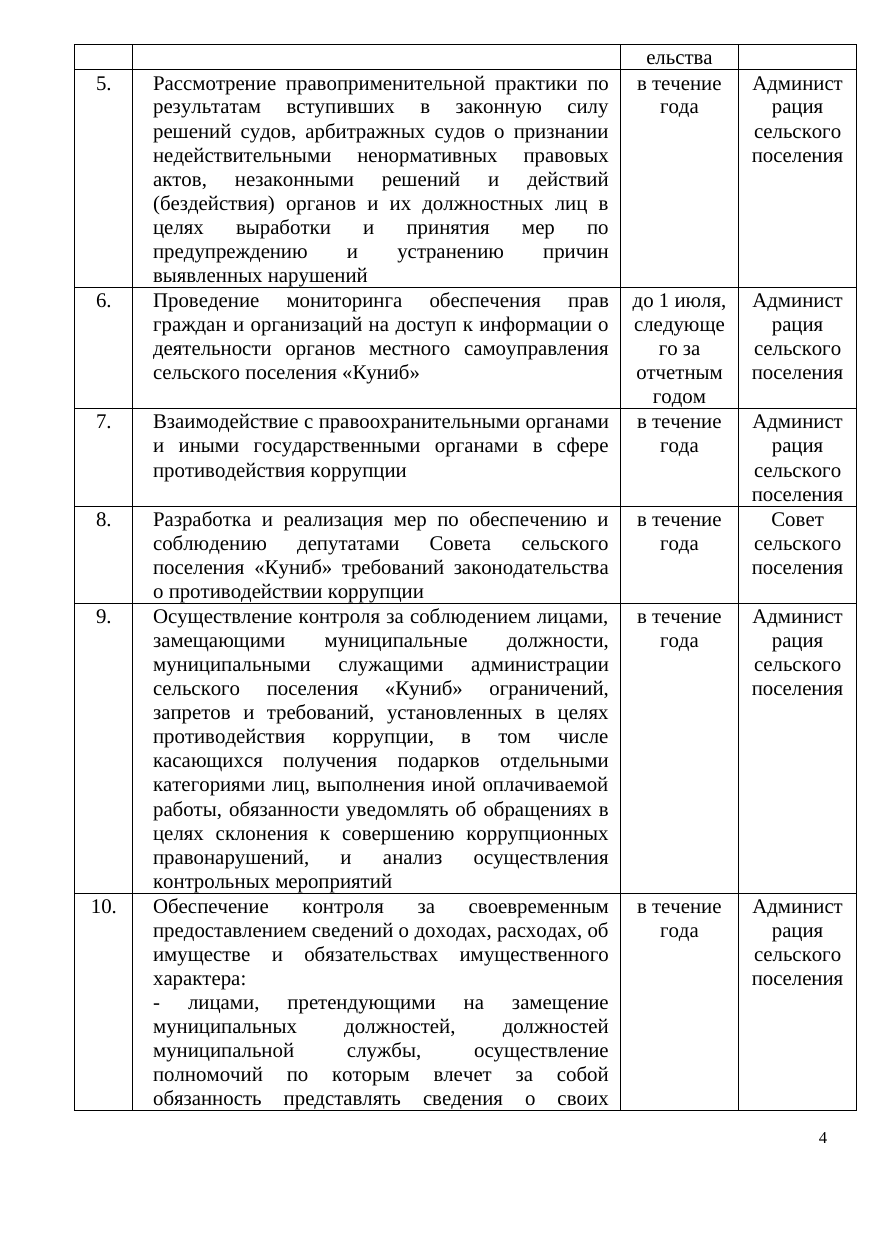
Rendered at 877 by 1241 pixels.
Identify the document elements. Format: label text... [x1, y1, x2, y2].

table_cell Администрация сельского поселения [739, 604, 856, 893]
table_cell до 1 июля, следующего за отчетным годом [621, 288, 738, 408]
table_cell Рассмотрение правоприменительной практики по результатам вступивших в законную силу решений судов, арбитражных судов о признании недействительными ненормативных правовых актов, незаконными решений и действий (бездействия) органов и их должностных лиц в целях выработки и принятия мер по предупреждению и устранению причин выявленных нарушений [133, 70, 620, 287]
table_cell в течение года [621, 70, 738, 287]
table_cell 7. [75, 409, 132, 506]
table_cell Администрация сельского поселения [739, 288, 856, 408]
table_cell 10. [75, 894, 132, 1110]
table_cell Совет сельского поселения [739, 507, 856, 603]
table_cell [739, 45, 856, 69]
table_cell 8. [75, 507, 132, 603]
table_cell 4. [75, 45, 132, 69]
table_cell 9. [75, 604, 132, 893]
table_cell в течение года [621, 507, 738, 603]
table_cell в течение года [621, 894, 738, 1110]
table_cell 6. [75, 288, 132, 408]
table_cell Проведение мониторинга обеспечения прав граждан и организаций на доступ к информации о деятельности органов местного самоуправления сельского поселения «Куниб» [133, 288, 620, 408]
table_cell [739, 70, 856, 287]
table_cell 5. [75, 70, 132, 287]
table_cell Взаимодействие с правоохранительными органами и иными государственными органами в сфере противодействия коррупции [133, 409, 620, 506]
table_cell Администрация сельского поселения [739, 409, 856, 506]
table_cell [133, 45, 620, 69]
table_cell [739, 894, 856, 1110]
table_cell Разработка и реализация мер по обеспечению и соблюдению депутатами Совета сельского поселения «Куниб» требований законодательства о противодействии коррупции [133, 507, 620, 603]
table_cell Осуществление контроля за соблюдением лицами, замещающими муниципальные должности, муниципальными служащими администрации сельского поселения «Куниб» ограничений, запретов и требований, установленных в целях противодействия коррупции, в том числе касающихся получения подарков отдельными категориями лиц, выполнения иной оплачиваемой работы, обязанности уведомлять об обращениях в целях склонения к совершению коррупционных правонарушений, и анализ осуществления контрольных мероприятий [133, 604, 620, 893]
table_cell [621, 45, 738, 69]
table_cell в течение года [621, 604, 738, 893]
table_cell в течение года [621, 409, 738, 506]
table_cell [133, 894, 620, 1110]
